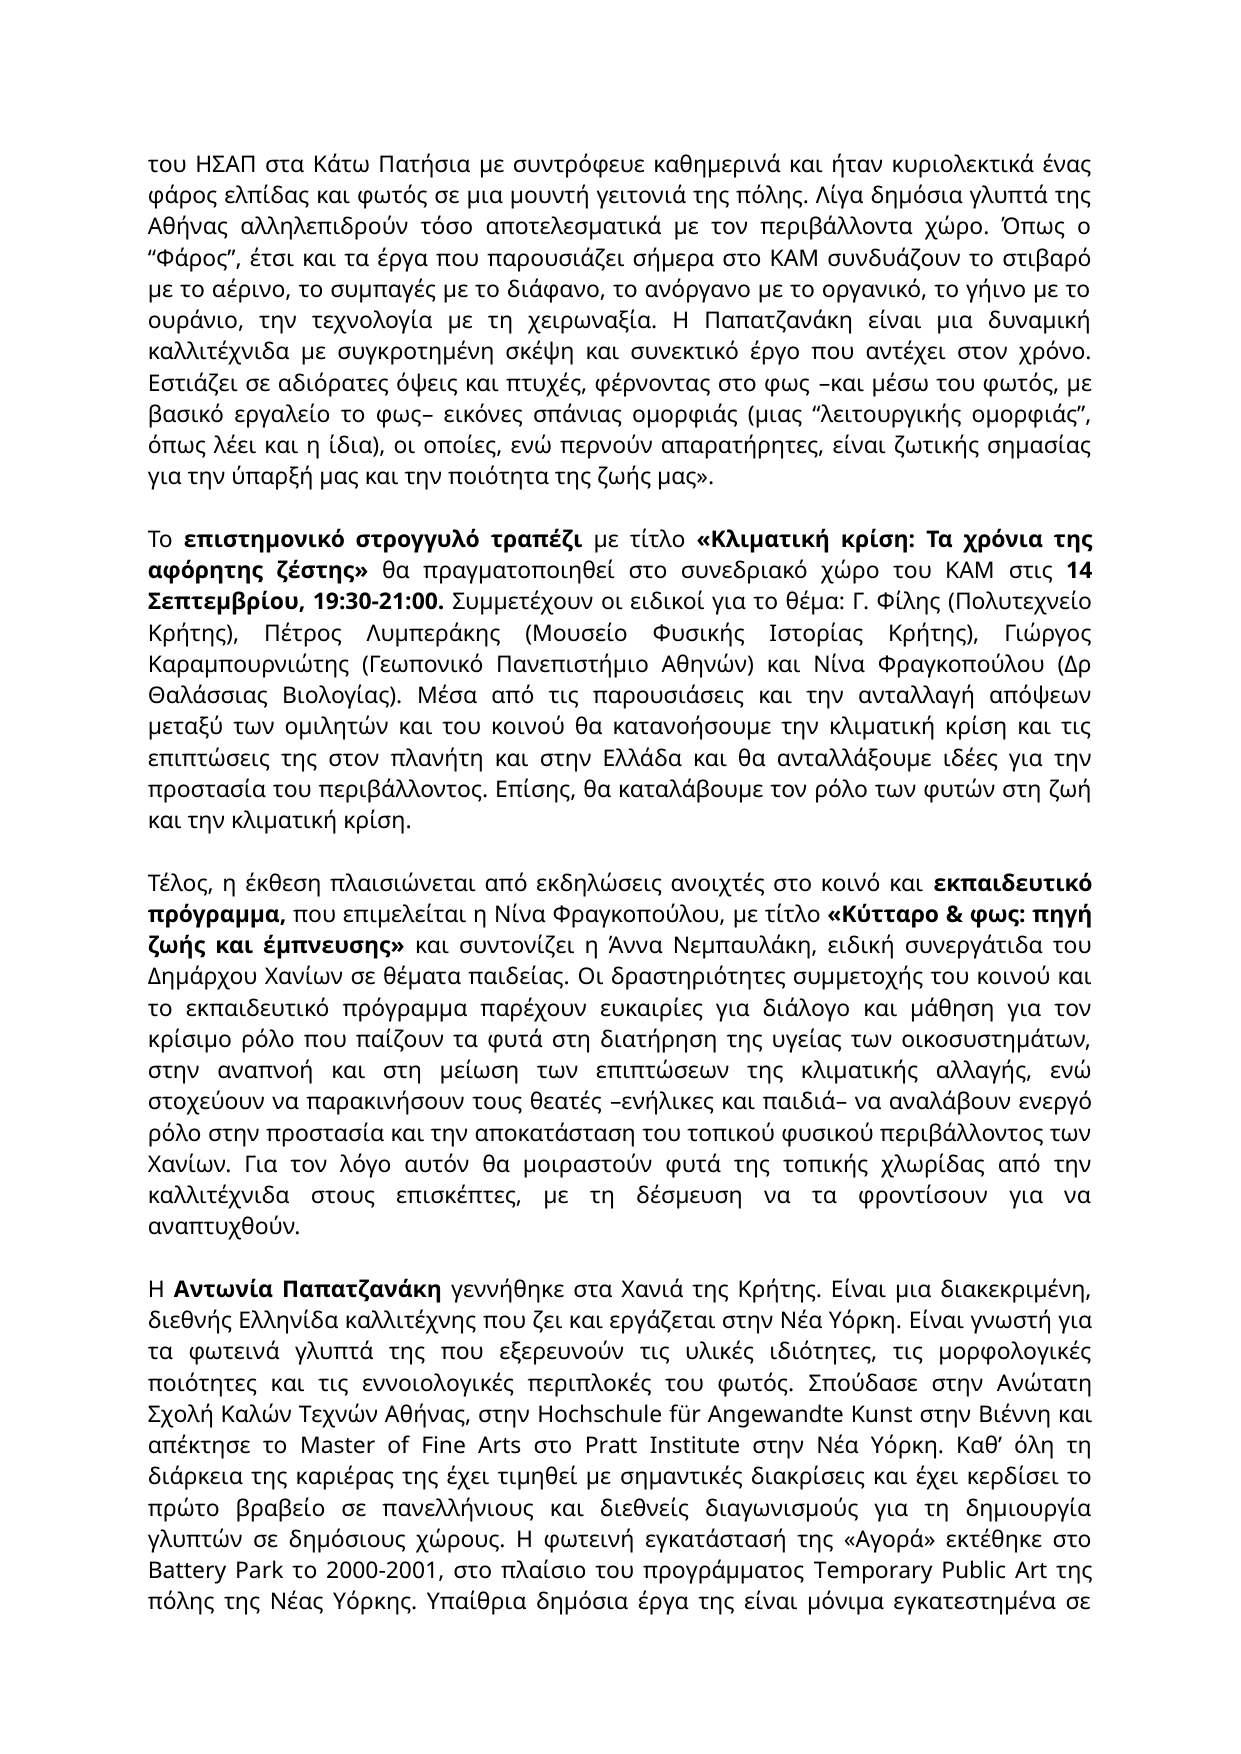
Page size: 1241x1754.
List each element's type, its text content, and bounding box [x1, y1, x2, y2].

text Το επιστημονικό στρογγυλό τραπέζι με τίτλο «Κλιματική κρίση: Τα χρόνια της αφόρητης ζέστης» θα πραγματοποιηθεί στο συνεδριακό χώρο του ΚΑΜ στις 14 Σεπτεμβρίου, 19:30-21:00. Συμμετέχουν οι ειδικοί για το θέμα: Γ. Φίλης (Πολυτεχνείο Κρήτης), Πέτρος Λυμπεράκης (Μουσείο Φυσικής Ιστορίας Κρήτης), Γιώργος Καραμπουρνιώτης (Γεωπονικό Πανεπιστήμιο Αθηνών) και Νίνα Φραγκοπούλου (Δρ Θαλάσσιας Βιολογίας). Μέσα από τις παρουσιάσεις και την ανταλλαγή απόψεων μεταξύ των ομιλητών και του κοινού θα κατανοήσουμε την κλιματική κρίση και τις επιπτώσεις της στον πλανήτη και στην Ελλάδα και θα ανταλλάξουμε ιδέες για την προστασία του περιβάλλοντος. Επίσης, θα καταλάβουμε τον ρόλο των φυτών στη ζωή και την κλιματική κρίση. [148, 523, 1092, 835]
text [148, 148, 1092, 491]
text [148, 1273, 1092, 1616]
text Τέλος, η έκθεση πλαισιώνεται από εκδηλώσεις ανοιχτές στο κοινό και εκπαιδευτικό πρόγραμμα, που επιμελείται η Νίνα Φραγκοπούλου, με τίτλο «Κύτταρο & φως: πηγή ζωής και έμπνευσης» και συντονίζει η Άννα Νεμπαυλάκη, ειδική συνεργάτιδα του Δημάρχου Χανίων σε θέματα παιδείας. Οι δραστηριότητες συμμετοχής του κοινού και το εκπαιδευτικό πρόγραμμα παρέχουν ευκαιρίες για διάλογο και μάθηση για τον κρίσιμο ρόλο που παίζουν τα φυτά στη διατήρηση της υγείας των οικοσυστημάτων, στην αναπνοή και στη μείωση των επιπτώσεων της κλιματικής αλλαγής, ενώ στοχεύουν να παρακινήσουν τους θεατές –ενήλικες και παιδιά– να αναλάβουν ενεργό ρόλο στην προστασία και την αποκατάσταση του τοπικού φυσικού περιβάλλοντος των Χανίων. Για τον λόγο αυτόν θα μοιραστούν φυτά της τοπικής χλωρίδας από την καλλιτέχνιδα στους επισκέπτες, με τη δέσμευση να τα φροντίσουν για να αναπτυχθούν. [148, 866, 1092, 1241]
